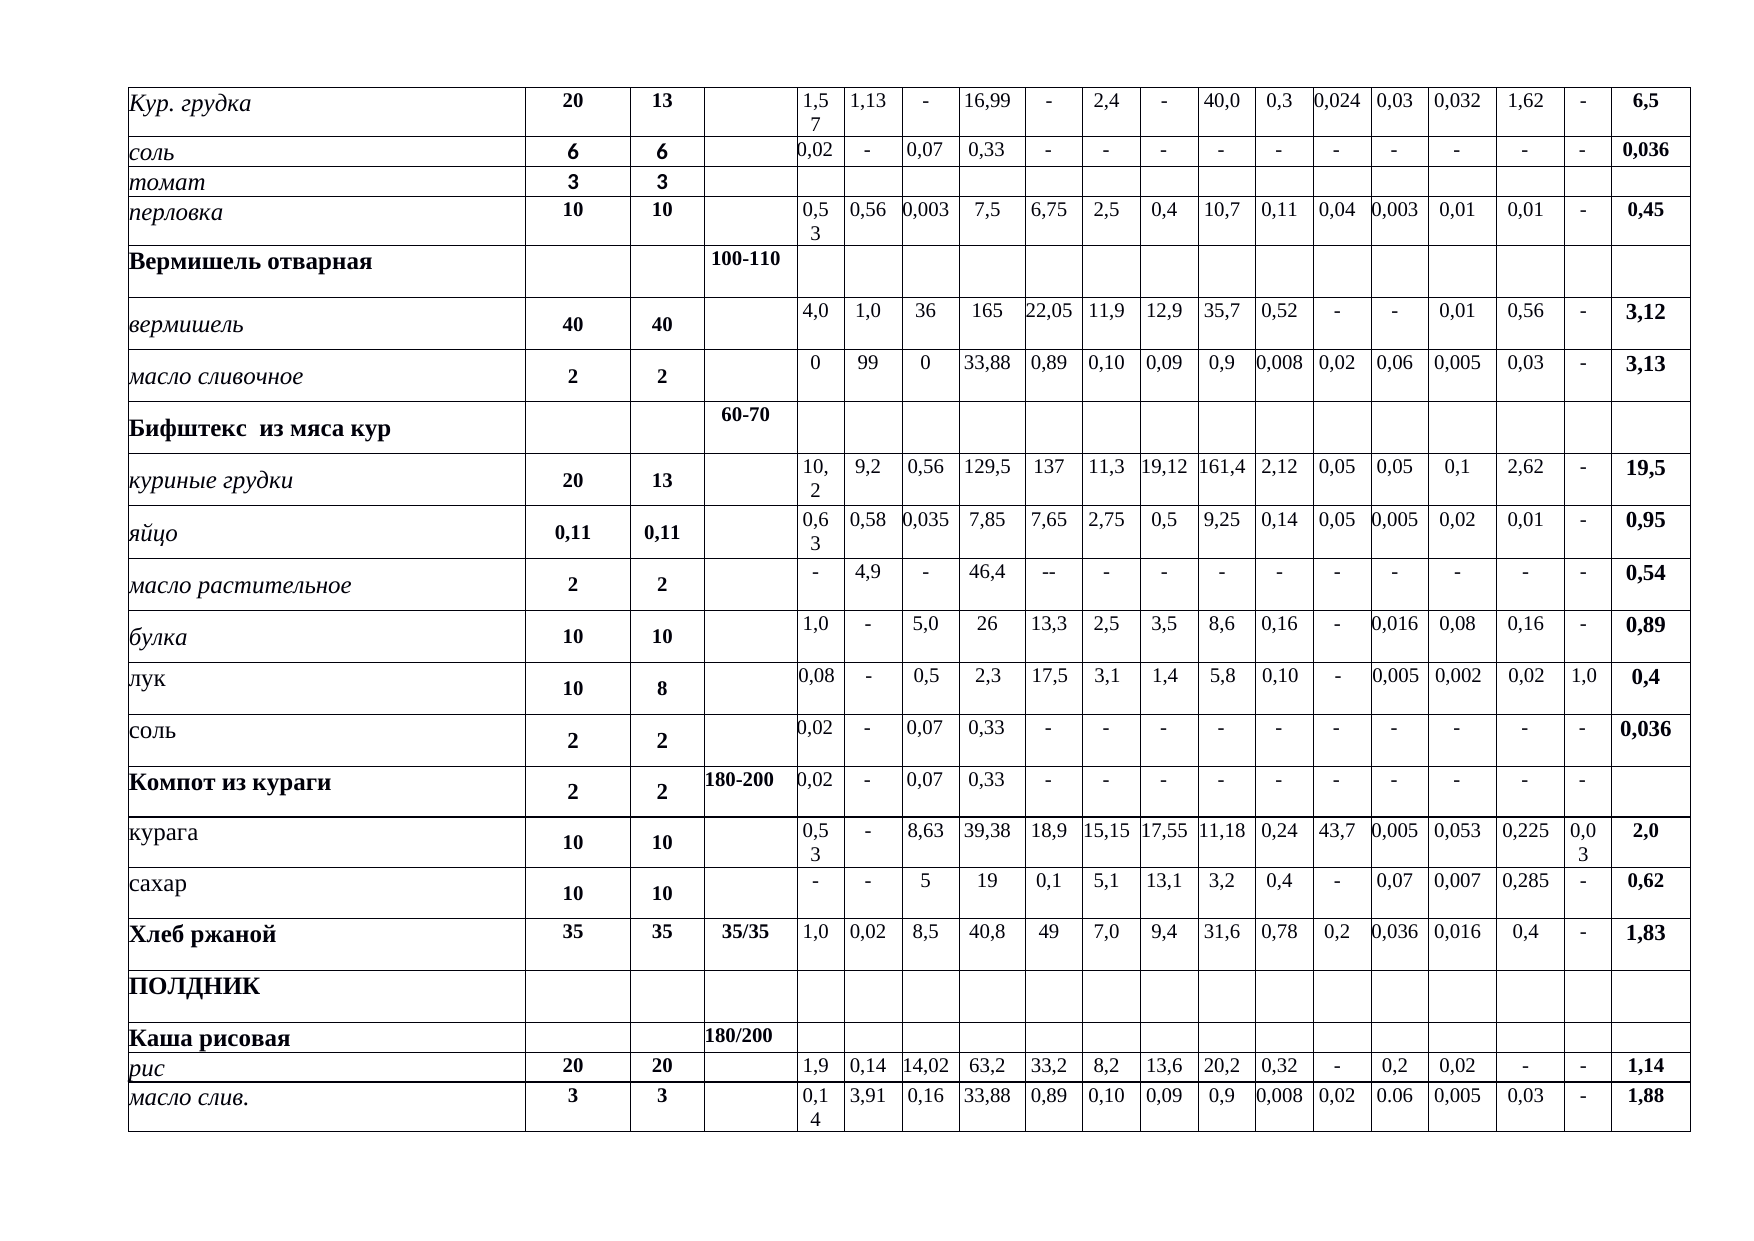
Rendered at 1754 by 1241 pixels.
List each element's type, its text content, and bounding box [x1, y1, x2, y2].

table_cell 0,07 [903, 715, 959, 766]
table_cell 0,005 [1429, 1083, 1496, 1131]
table_cell [1372, 402, 1428, 453]
table_cell 0,11 [526, 506, 630, 557]
table_cell 2,5 [1083, 611, 1140, 662]
table_cell 0,02 [1497, 663, 1564, 714]
table_cell 0,33 [960, 137, 1025, 166]
table_cell 8,2 [1083, 1053, 1140, 1081]
table_cell 0,01 [1497, 197, 1564, 245]
table_cell [1372, 971, 1428, 1022]
table_cell 2,12 [1256, 454, 1313, 505]
table_cell 0,01 [1497, 506, 1564, 557]
table_cell 1,62 [1497, 88, 1564, 136]
table_cell 0,03 [1497, 350, 1564, 401]
table_cell - [1497, 137, 1564, 166]
table_cell - [1565, 137, 1611, 166]
table_cell 10 [631, 868, 704, 918]
table_cell [1372, 1023, 1428, 1052]
table_cell 0,11 [1256, 197, 1313, 245]
table_cell 13 [631, 88, 704, 136]
table_cell 7,0 [1083, 919, 1140, 970]
table_cell 0,4 [1497, 919, 1564, 970]
table_cell 1,0 [798, 919, 844, 970]
table_cell куриные грудки [129, 454, 525, 505]
table_cell [1083, 402, 1140, 453]
table_cell 18,9 [1026, 818, 1082, 867]
table_cell 0,005 [1429, 350, 1496, 401]
table_cell [1612, 402, 1690, 453]
table_cell [1372, 246, 1428, 297]
table_cell 10 [526, 818, 630, 867]
table_cell 5,0 [903, 611, 959, 662]
table_cell 2,75 [1083, 506, 1140, 557]
table_cell [845, 167, 902, 196]
table_cell - [1141, 767, 1198, 816]
table_cell - [845, 137, 902, 166]
table_cell Кур. грудка [129, 88, 525, 136]
table_cell [526, 246, 630, 297]
table_cell 0,035 [903, 506, 959, 557]
table_cell 0,10 [1083, 350, 1140, 401]
table_cell Хлеб ржаной [129, 919, 525, 970]
table_cell 0,02 [1429, 506, 1496, 557]
table_cell [705, 868, 797, 918]
table_cell 10 [631, 818, 704, 867]
table_cell [1026, 246, 1082, 297]
table_cell 0,02 [1314, 1083, 1371, 1131]
table_cell [1612, 971, 1690, 1022]
table_cell 33,2 [1026, 1053, 1082, 1081]
table_cell - [845, 767, 902, 816]
table_cell 2 [631, 767, 704, 816]
table_cell [631, 971, 704, 1022]
table_cell 0,24 [1256, 818, 1313, 867]
table_cell 12,9 [1141, 298, 1198, 349]
table_cell - [1314, 715, 1371, 766]
table_cell [1565, 971, 1611, 1022]
table_cell 0,002 [1429, 663, 1496, 714]
table_cell 8,63 [903, 818, 959, 867]
table_cell [526, 402, 630, 453]
table_cell [1256, 971, 1313, 1022]
table_cell - [845, 715, 902, 766]
table_cell [1199, 1023, 1255, 1052]
table_cell 3,12 [1612, 298, 1690, 349]
table_cell - [1565, 868, 1611, 918]
table_cell 11,18 [1199, 818, 1255, 867]
table_cell [1026, 1023, 1082, 1052]
table_cell 15,15 [1083, 818, 1140, 867]
table_cell - [1565, 197, 1611, 245]
table_cell [798, 1023, 844, 1052]
table_cell 0,003 [903, 197, 959, 245]
table_cell сахар [129, 868, 525, 918]
table_cell [1314, 167, 1371, 196]
table_cell 40 [631, 298, 704, 349]
table_cell 0,56 [1497, 298, 1564, 349]
table_cell 9,2 [845, 454, 902, 505]
table_cell [705, 506, 797, 557]
table_cell 0,003 [1372, 197, 1428, 245]
table_cell 46,4 [960, 559, 1025, 609]
table_cell [1497, 1023, 1564, 1052]
table_cell [1199, 402, 1255, 453]
table_cell 0,09 [1141, 350, 1198, 401]
table_cell - [1372, 715, 1428, 766]
table_cell - [1141, 137, 1198, 166]
table_cell 3 [631, 167, 704, 196]
table_cell - [1314, 767, 1371, 816]
table_cell 0,005 [1372, 663, 1428, 714]
table_cell 0,02 [845, 919, 902, 970]
table_cell 5,1 [1083, 868, 1140, 918]
table_cell [1256, 167, 1313, 196]
table_cell томат [129, 167, 525, 196]
table_cell [845, 402, 902, 453]
table_cell [845, 1023, 902, 1052]
table_cell [631, 246, 704, 297]
table_cell 20,2 [1199, 1053, 1255, 1081]
table_cell 0,45 [1612, 197, 1690, 245]
table_cell 10 [631, 197, 704, 245]
table_cell [1497, 402, 1564, 453]
table_cell 17,5 [1026, 663, 1082, 714]
table_cell 3 [631, 1083, 704, 1131]
table_cell [1083, 167, 1140, 196]
table_cell 0,52 [1256, 298, 1313, 349]
table_cell 0,285 [1497, 868, 1564, 918]
table_cell 0,5 [903, 663, 959, 714]
table_cell 10,2 [798, 454, 844, 505]
table_cell [903, 971, 959, 1022]
table_cell - [1141, 88, 1198, 136]
table_cell [903, 167, 959, 196]
table_cell [1565, 167, 1611, 196]
table_cell 13,3 [1026, 611, 1082, 662]
table_cell [903, 402, 959, 453]
table_cell -- [1026, 559, 1082, 609]
table_cell - [1372, 559, 1428, 609]
table_cell 8 [631, 663, 704, 714]
table_cell масло растительное [129, 559, 525, 609]
table_cell [1314, 402, 1371, 453]
table_cell 11,9 [1083, 298, 1140, 349]
table_cell - [1565, 1083, 1611, 1131]
table_cell [1256, 1023, 1313, 1052]
table_cell - [1565, 506, 1611, 557]
table_cell [705, 663, 797, 714]
table_cell [705, 137, 797, 166]
table_cell соль [129, 137, 525, 166]
table_cell 0,03 [1497, 1083, 1564, 1131]
table_cell 180-200 [705, 767, 797, 816]
table_cell 2,3 [960, 663, 1025, 714]
table_cell [705, 298, 797, 349]
table_cell - [798, 868, 844, 918]
table_cell [1141, 402, 1198, 453]
table_cell - [1256, 559, 1313, 609]
table_cell - [1026, 715, 1082, 766]
table_cell 43,7 [1314, 818, 1371, 867]
table_cell 0,016 [1372, 611, 1428, 662]
table_cell 17,55 [1141, 818, 1198, 867]
table_cell [705, 197, 797, 245]
table_cell - [1256, 715, 1313, 766]
table_cell Бифштекс из мяса кур [129, 402, 525, 453]
table_cell [1026, 402, 1082, 453]
table_cell [960, 971, 1025, 1022]
table_cell [1256, 402, 1313, 453]
table_cell 2,4 [1083, 88, 1140, 136]
table_cell [1314, 1023, 1371, 1052]
table_cell 0,1 [1026, 868, 1082, 918]
table_cell 35 [526, 919, 630, 970]
table_cell [1083, 1023, 1140, 1052]
table_cell - [1256, 767, 1313, 816]
table_cell 0,036 [1612, 715, 1690, 766]
table_cell - [1565, 767, 1611, 816]
table_cell 3 [526, 167, 630, 196]
table_cell 2 [526, 715, 630, 766]
table_cell 35/35 [705, 919, 797, 970]
table_cell 10 [526, 611, 630, 662]
table_cell [1083, 246, 1140, 297]
table_cell [1141, 971, 1198, 1022]
table_cell яйцо [129, 506, 525, 557]
table_cell - [1026, 767, 1082, 816]
table_cell 20 [526, 1053, 630, 1081]
table_cell - [1372, 137, 1428, 166]
table_cell 0,02 [1314, 350, 1371, 401]
table_cell 35 [631, 919, 704, 970]
table_cell 0,33 [960, 715, 1025, 766]
table_cell 99 [845, 350, 902, 401]
table_cell [1199, 167, 1255, 196]
table_cell 1,88 [1612, 1083, 1690, 1131]
table_cell [705, 611, 797, 662]
table_cell 0,11 [631, 506, 704, 557]
table_cell 26 [960, 611, 1025, 662]
table_cell 1,4 [1141, 663, 1198, 714]
table_cell 0,33 [960, 767, 1025, 816]
table_cell 0,32 [1256, 1053, 1313, 1081]
table_cell 3,91 [845, 1083, 902, 1131]
table_cell - [1372, 298, 1428, 349]
table_cell 13,6 [1141, 1053, 1198, 1081]
table_cell - [1314, 663, 1371, 714]
table_cell 100-110 [705, 246, 797, 297]
table_cell - [1083, 767, 1140, 816]
table_cell 39,38 [960, 818, 1025, 867]
table_cell [1026, 167, 1082, 196]
table_cell [960, 167, 1025, 196]
table_cell - [845, 663, 902, 714]
table_cell [705, 350, 797, 401]
table_cell 36 [903, 298, 959, 349]
table_cell 0,10 [1083, 1083, 1140, 1131]
table_cell - [1314, 868, 1371, 918]
table_cell - [1565, 611, 1611, 662]
table_cell 6 [526, 137, 630, 166]
table_cell - [1083, 559, 1140, 609]
table_cell [798, 167, 844, 196]
table_cell 0,4 [1256, 868, 1313, 918]
table_cell [1026, 971, 1082, 1022]
table_cell 0,005 [1372, 506, 1428, 557]
table_cell - [1565, 715, 1611, 766]
table_cell 0,5 [1141, 506, 1198, 557]
table_cell 31,6 [1199, 919, 1255, 970]
table_cell 35,7 [1199, 298, 1255, 349]
table_cell 0,008 [1256, 350, 1313, 401]
table_cell 0,016 [1429, 919, 1496, 970]
table_cell 4,9 [845, 559, 902, 609]
table_cell - [1256, 137, 1313, 166]
table_cell перловка [129, 197, 525, 245]
table_cell - [1429, 559, 1496, 609]
table_cell - [1565, 919, 1611, 970]
table_cell - [845, 868, 902, 918]
table_cell 0,08 [798, 663, 844, 714]
table_cell 0,63 [798, 506, 844, 557]
table_cell рис [129, 1053, 525, 1081]
table_cell 0,53 [798, 197, 844, 245]
table_cell 14,02 [903, 1053, 959, 1081]
table_cell 0,2 [1372, 1053, 1428, 1081]
table_cell 0,58 [845, 506, 902, 557]
table_cell [798, 971, 844, 1022]
table_cell 10 [631, 611, 704, 662]
table_cell [1429, 167, 1496, 196]
table_cell [1372, 167, 1428, 196]
table_cell 0,06 [1372, 350, 1428, 401]
table_cell булка [129, 611, 525, 662]
table_cell 2 [526, 767, 630, 816]
table_cell [1612, 767, 1690, 816]
table_cell 10 [526, 868, 630, 918]
table_cell ПОЛДНИК [129, 971, 525, 1022]
table_cell - [903, 559, 959, 609]
table_cell 0,08 [1429, 611, 1496, 662]
table_cell 10 [526, 197, 630, 245]
table_cell 33,88 [960, 350, 1025, 401]
table_cell 0,02 [798, 715, 844, 766]
table_cell - [1199, 559, 1255, 609]
table_cell 20 [526, 454, 630, 505]
table_cell 2 [631, 715, 704, 766]
table_cell 0,032 [1429, 88, 1496, 136]
table_cell 3 [526, 1083, 630, 1131]
table_cell 0 [903, 350, 959, 401]
table_cell - [1141, 715, 1198, 766]
table_cell - [1199, 137, 1255, 166]
table_cell [705, 88, 797, 136]
table_cell 9,25 [1199, 506, 1255, 557]
table_cell 6,75 [1026, 197, 1082, 245]
table_cell - [1565, 298, 1611, 349]
table_cell 0,10 [1256, 663, 1313, 714]
table_cell [1497, 246, 1564, 297]
table_cell [705, 971, 797, 1022]
table_cell - [1565, 454, 1611, 505]
table_cell [705, 1083, 797, 1131]
table_cell [1565, 246, 1611, 297]
table_cell 0,03 [1565, 818, 1611, 867]
table_cell 8,6 [1199, 611, 1255, 662]
table_cell 6 [631, 137, 704, 166]
table_cell [1141, 167, 1198, 196]
table_cell 1,0 [798, 611, 844, 662]
table_cell 40,0 [1199, 88, 1255, 136]
table_cell 0,16 [1256, 611, 1313, 662]
table_cell 2,0 [1612, 818, 1690, 867]
table_cell [903, 246, 959, 297]
table_cell - [1083, 715, 1140, 766]
table_cell 0,05 [1314, 454, 1371, 505]
table_cell [631, 1023, 704, 1052]
table_cell 2 [526, 350, 630, 401]
table_cell 63,2 [960, 1053, 1025, 1081]
table_cell - [1429, 715, 1496, 766]
table_cell [631, 402, 704, 453]
table_cell 0,036 [1612, 137, 1690, 166]
table_cell 1,0 [845, 298, 902, 349]
table_cell [960, 402, 1025, 453]
table_cell [845, 971, 902, 1022]
table_cell 0,56 [903, 454, 959, 505]
table_cell [1314, 971, 1371, 1022]
table_cell 165 [960, 298, 1025, 349]
table_cell 2 [631, 559, 704, 609]
table_cell 40 [526, 298, 630, 349]
table_cell [1199, 971, 1255, 1022]
table_cell 1,14 [1612, 1053, 1690, 1081]
table_cell - [1565, 350, 1611, 401]
table_cell [798, 246, 844, 297]
table_cell - [1083, 137, 1140, 166]
table_cell [705, 167, 797, 196]
table_cell [1612, 246, 1690, 297]
table_cell - [1565, 1053, 1611, 1081]
table_cell 1,0 [1565, 663, 1611, 714]
table_cell 0.06 [1372, 1083, 1428, 1131]
table_cell 0,4 [1612, 663, 1690, 714]
table_cell [1141, 246, 1198, 297]
table_cell 0,01 [1429, 298, 1496, 349]
table_cell [705, 1053, 797, 1081]
table_cell 1,9 [798, 1053, 844, 1081]
table_cell 2,5 [1083, 197, 1140, 245]
table_cell 22,05 [1026, 298, 1082, 349]
table_cell вермишель [129, 298, 525, 349]
table_cell 0,14 [798, 1083, 844, 1131]
table_cell 0,14 [1256, 506, 1313, 557]
table_cell - [1199, 715, 1255, 766]
table_cell 7,65 [1026, 506, 1082, 557]
table_cell 10 [526, 663, 630, 714]
table_cell - [1565, 559, 1611, 609]
table_cell 0,16 [1497, 611, 1564, 662]
table_cell 0,02 [1429, 1053, 1496, 1081]
table_cell 0,9 [1199, 350, 1255, 401]
table_cell 0,56 [845, 197, 902, 245]
table_cell 161,4 [1199, 454, 1255, 505]
table_cell 0,95 [1612, 506, 1690, 557]
table_cell 0,07 [903, 137, 959, 166]
table_cell [1565, 1023, 1611, 1052]
table_cell 3,2 [1199, 868, 1255, 918]
table_cell [1612, 167, 1690, 196]
table_cell [798, 402, 844, 453]
table_cell 0,89 [1612, 611, 1690, 662]
table_cell 0,03 [1372, 88, 1428, 136]
table_cell 0,053 [1429, 818, 1496, 867]
table_cell 1,83 [1612, 919, 1690, 970]
table_cell - [1026, 88, 1082, 136]
table_cell 0,02 [798, 767, 844, 816]
table_cell 0,1 [1429, 454, 1496, 505]
table_cell 0,225 [1497, 818, 1564, 867]
table_cell 129,5 [960, 454, 1025, 505]
table_cell 11,3 [1083, 454, 1140, 505]
table_cell [903, 1023, 959, 1052]
table_cell 0,01 [1429, 197, 1496, 245]
table_cell 0,04 [1314, 197, 1371, 245]
table_cell 0,05 [1372, 454, 1428, 505]
table_cell 33,88 [960, 1083, 1025, 1131]
table_cell - [1429, 767, 1496, 816]
table_cell [705, 715, 797, 766]
table_cell 180/200 [705, 1023, 797, 1052]
table_cell [960, 246, 1025, 297]
table_cell 0,3 [1256, 88, 1313, 136]
table_cell - [1497, 559, 1564, 609]
table_cell масло слив. [129, 1083, 525, 1131]
table_cell 3,5 [1141, 611, 1198, 662]
table_cell 3,13 [1612, 350, 1690, 401]
table_cell 7,85 [960, 506, 1025, 557]
table_cell [1256, 246, 1313, 297]
table_cell [1314, 246, 1371, 297]
table_cell - [1497, 715, 1564, 766]
table_cell [705, 454, 797, 505]
table_cell - [1199, 767, 1255, 816]
table_cell 2 [631, 350, 704, 401]
table_cell 19,12 [1141, 454, 1198, 505]
table_cell 0,14 [845, 1053, 902, 1081]
table_cell - [1314, 1053, 1371, 1081]
table_cell - [1497, 1053, 1564, 1081]
table_cell 40,8 [960, 919, 1025, 970]
table_cell 13 [631, 454, 704, 505]
table_cell 0,008 [1256, 1083, 1313, 1131]
table_cell [1429, 402, 1496, 453]
table_cell - [1429, 137, 1496, 166]
table_cell - [1141, 559, 1198, 609]
table_cell [1429, 246, 1496, 297]
table_cell 0,09 [1141, 1083, 1198, 1131]
table_cell 1,13 [845, 88, 902, 136]
table_cell [1199, 246, 1255, 297]
table_cell 0,89 [1026, 350, 1082, 401]
table_cell [1497, 971, 1564, 1022]
table_cell 0 [798, 350, 844, 401]
table_cell 6,5 [1612, 88, 1690, 136]
table_cell - [903, 88, 959, 136]
table_cell соль [129, 715, 525, 766]
table_cell 0,62 [1612, 868, 1690, 918]
table_cell 0,89 [1026, 1083, 1082, 1131]
table_cell 0,05 [1314, 506, 1371, 557]
table_cell 0,07 [903, 767, 959, 816]
table_cell 0,2 [1314, 919, 1371, 970]
table_cell 0,9 [1199, 1083, 1255, 1131]
table_cell 1,57 [798, 88, 844, 136]
table_cell 13,1 [1141, 868, 1198, 918]
table_cell [705, 818, 797, 867]
table_cell Каша рисовая [129, 1023, 525, 1052]
table_cell 10,7 [1199, 197, 1255, 245]
table_cell [1565, 402, 1611, 453]
table_cell [526, 971, 630, 1022]
table_cell [1612, 1023, 1690, 1052]
table_cell лук [129, 663, 525, 714]
table_cell - [845, 818, 902, 867]
table_cell масло сливочное [129, 350, 525, 401]
table_cell 7,5 [960, 197, 1025, 245]
table_cell 20 [631, 1053, 704, 1081]
table_cell 19,5 [1612, 454, 1690, 505]
table_cell 20 [526, 88, 630, 136]
table_cell 9,4 [1141, 919, 1198, 970]
table_cell [960, 1023, 1025, 1052]
table_cell [1141, 1023, 1198, 1052]
table_cell 60-70 [705, 402, 797, 453]
table_cell - [798, 559, 844, 609]
table_cell 0,07 [1372, 868, 1428, 918]
table_cell 0,4 [1141, 197, 1198, 245]
table_cell 5,8 [1199, 663, 1255, 714]
table_cell 137 [1026, 454, 1082, 505]
table_cell [705, 559, 797, 609]
table_cell 0,78 [1256, 919, 1313, 970]
table_cell 3,1 [1083, 663, 1140, 714]
table_cell 5 [903, 868, 959, 918]
table_cell 0,007 [1429, 868, 1496, 918]
table_cell 2,62 [1497, 454, 1564, 505]
table_cell - [1314, 611, 1371, 662]
table_cell - [1314, 137, 1371, 166]
table_cell - [845, 611, 902, 662]
table_cell 0,024 [1314, 88, 1371, 136]
table_cell [1497, 167, 1564, 196]
table_cell - [1314, 298, 1371, 349]
table_cell 19 [960, 868, 1025, 918]
table_cell 0,005 [1372, 818, 1428, 867]
table_cell Вермишель отварная [129, 246, 525, 297]
table_cell - [1372, 767, 1428, 816]
table_cell 0,16 [903, 1083, 959, 1131]
table_cell 2 [526, 559, 630, 609]
table_cell [1429, 1023, 1496, 1052]
table_cell 0,54 [1612, 559, 1690, 609]
table_cell - [1026, 137, 1082, 166]
table_cell [1429, 971, 1496, 1022]
table_cell [845, 246, 902, 297]
table_cell курага [129, 818, 525, 867]
table_cell - [1314, 559, 1371, 609]
table_cell 16,99 [960, 88, 1025, 136]
table_cell - [1565, 88, 1611, 136]
table_cell [526, 1023, 630, 1052]
table_cell 0,02 [798, 137, 844, 166]
table_cell 0,53 [798, 818, 844, 867]
table_cell Компот из кураги [129, 767, 525, 816]
table_cell [1083, 971, 1140, 1022]
table_cell 0,036 [1372, 919, 1428, 970]
table_cell 49 [1026, 919, 1082, 970]
table_cell 4,0 [798, 298, 844, 349]
table_cell 8,5 [903, 919, 959, 970]
table_cell - [1497, 767, 1564, 816]
